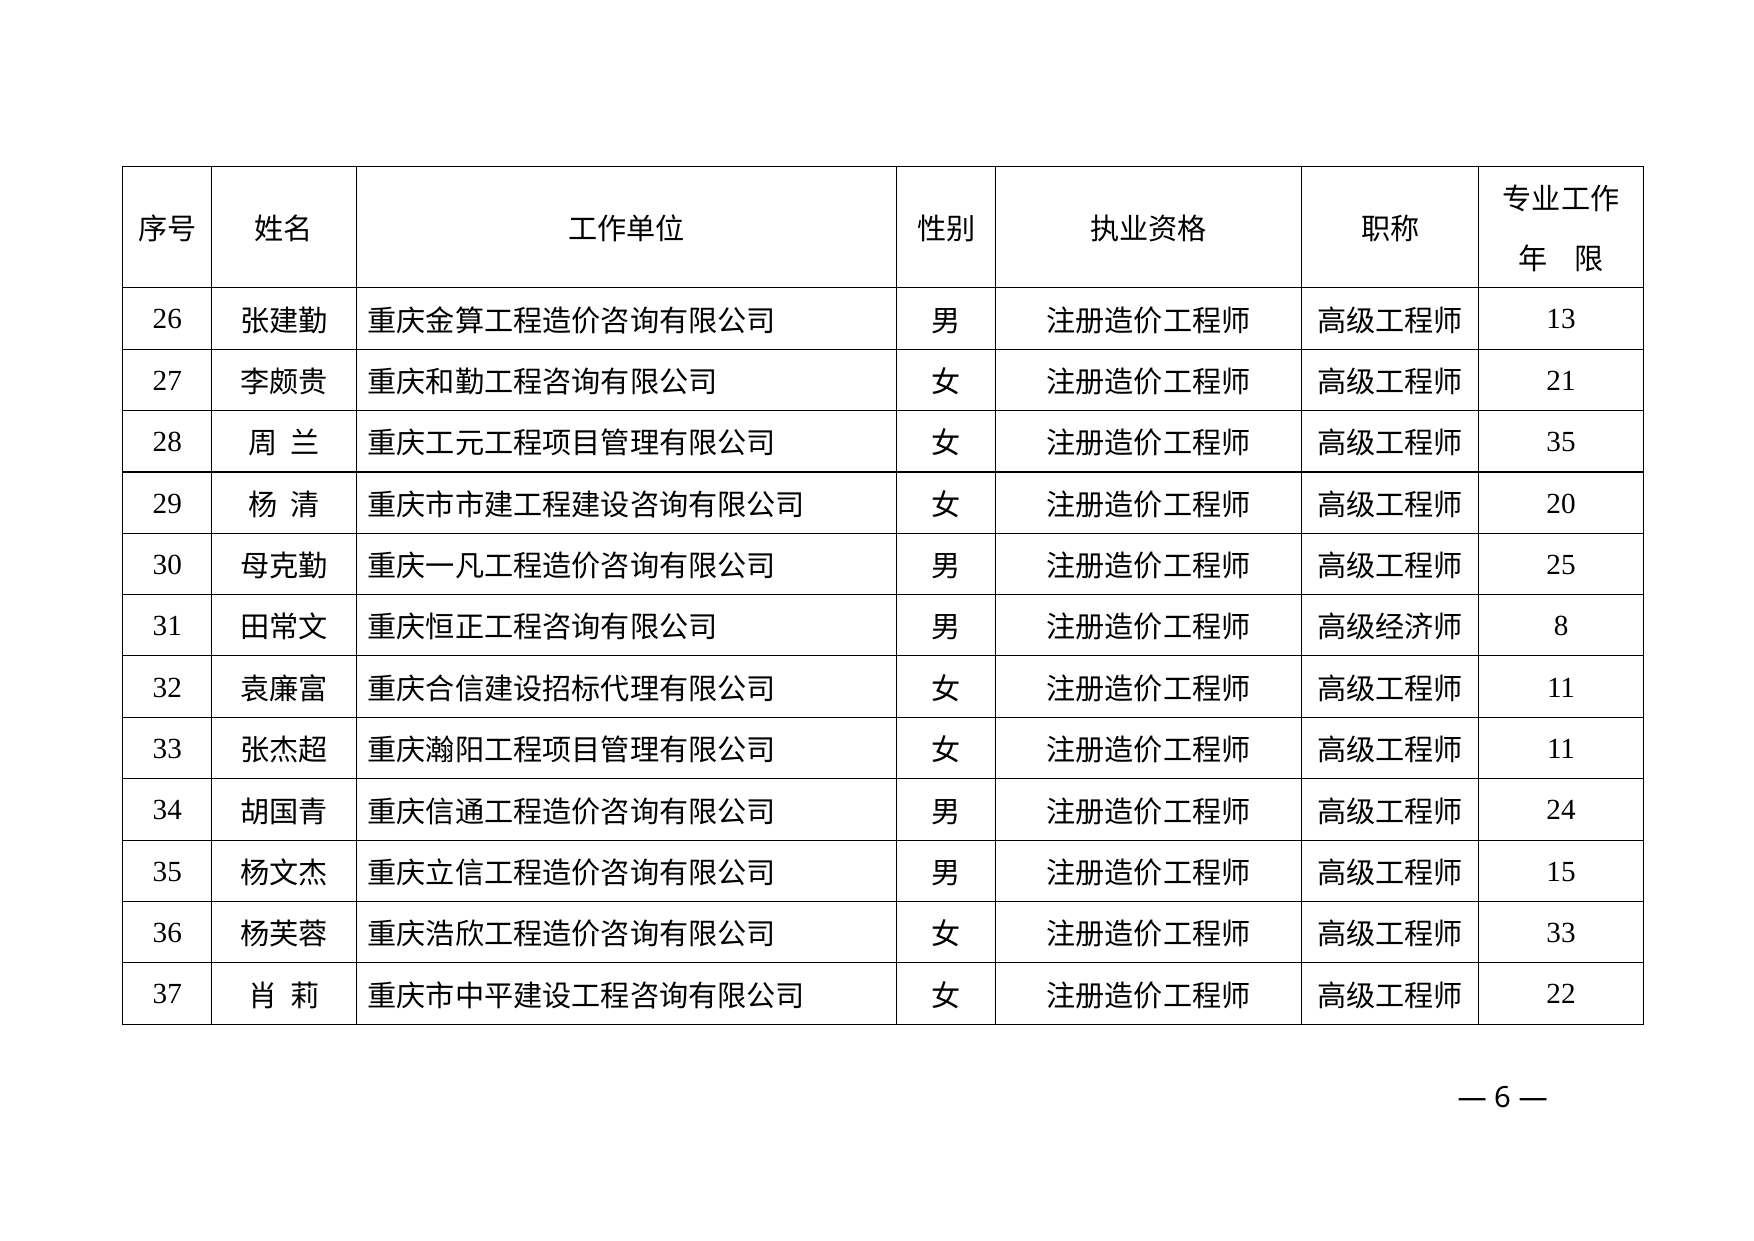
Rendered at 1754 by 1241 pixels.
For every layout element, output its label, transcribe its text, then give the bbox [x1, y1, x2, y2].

table_cell 重庆恒正工程咨询有限公司 [357, 595, 896, 655]
table_cell 男 [897, 595, 995, 655]
table_cell 11 [1479, 718, 1643, 778]
table_cell 注册造价工程师 [996, 350, 1301, 410]
table_cell 田常文 [212, 595, 356, 655]
table_cell 女 [897, 411, 995, 471]
table_cell 35 [1479, 411, 1643, 471]
table_cell 高级工程师 [1302, 473, 1478, 533]
table_cell 29 [123, 473, 211, 533]
table_cell 母克勤 [212, 534, 356, 594]
table_cell 15 [1479, 841, 1643, 901]
table_cell 高级工程师 [1302, 656, 1478, 717]
table_cell 张建勤 [212, 288, 356, 349]
table_cell 26 [123, 288, 211, 349]
table_cell 男 [897, 779, 995, 839]
table_cell 男 [897, 534, 995, 594]
table_cell 30 [123, 534, 211, 594]
table_cell 高级工程师 [1302, 534, 1478, 594]
table_cell 袁廉富 [212, 656, 356, 717]
table_cell 注册造价工程师 [996, 411, 1301, 471]
table_header 专业工作 年 限 [1479, 167, 1643, 287]
table_cell 杨 清 [212, 473, 356, 533]
table_cell 肖 莉 [212, 963, 356, 1023]
table_header 姓名 [212, 167, 356, 287]
table_cell 周 兰 [212, 411, 356, 471]
table_cell 24 [1479, 779, 1643, 839]
table_cell 注册造价工程师 [996, 288, 1301, 349]
table_cell 重庆和勤工程咨询有限公司 [357, 350, 896, 410]
table_cell 33 [1479, 902, 1643, 962]
table_cell 注册造价工程师 [996, 656, 1301, 717]
table_header 工作单位 [357, 167, 896, 287]
table_cell 11 [1479, 656, 1643, 717]
table_cell 32 [123, 656, 211, 717]
table_cell 34 [123, 779, 211, 839]
table_cell 高级工程师 [1302, 411, 1478, 471]
table_cell 男 [897, 288, 995, 349]
table_cell 高级工程师 [1302, 779, 1478, 839]
table_cell 高级经济师 [1302, 595, 1478, 655]
table_cell 注册造价工程师 [996, 902, 1301, 962]
table_cell 重庆市中平建设工程咨询有限公司 [357, 963, 896, 1023]
table_cell 31 [123, 595, 211, 655]
table_cell 重庆合信建设招标代理有限公司 [357, 656, 896, 717]
table_cell 重庆信通工程造价咨询有限公司 [357, 779, 896, 839]
table_cell 张杰超 [212, 718, 356, 778]
table_cell 高级工程师 [1302, 841, 1478, 901]
table_cell 注册造价工程师 [996, 595, 1301, 655]
table_cell 高级工程师 [1302, 288, 1478, 349]
table_cell 重庆立信工程造价咨询有限公司 [357, 841, 896, 901]
table_cell 女 [897, 350, 995, 410]
table_cell 男 [897, 841, 995, 901]
table_cell 28 [123, 411, 211, 471]
table_cell 注册造价工程师 [996, 779, 1301, 839]
table_cell 重庆市市建工程建设咨询有限公司 [357, 473, 896, 533]
table_cell 21 [1479, 350, 1643, 410]
table_cell 注册造价工程师 [996, 534, 1301, 594]
table_cell 高级工程师 [1302, 350, 1478, 410]
table_cell 注册造价工程师 [996, 963, 1301, 1023]
table_cell 35 [123, 841, 211, 901]
table_cell 注册造价工程师 [996, 841, 1301, 901]
table_cell 22 [1479, 963, 1643, 1023]
table_cell 注册造价工程师 [996, 718, 1301, 778]
table_cell 33 [123, 718, 211, 778]
table_cell 高级工程师 [1302, 902, 1478, 962]
table_cell 重庆一凡工程造价咨询有限公司 [357, 534, 896, 594]
table_header 性别 [897, 167, 995, 287]
table_cell 重庆瀚阳工程项目管理有限公司 [357, 718, 896, 778]
table_cell 杨芙蓉 [212, 902, 356, 962]
table_cell 8 [1479, 595, 1643, 655]
table_cell 注册造价工程师 [996, 473, 1301, 533]
table_header 执业资格 [996, 167, 1301, 287]
table_cell 重庆金算工程造价咨询有限公司 [357, 288, 896, 349]
table_cell 女 [897, 473, 995, 533]
table_cell 高级工程师 [1302, 718, 1478, 778]
table_cell 女 [897, 656, 995, 717]
table_header 职称 [1302, 167, 1478, 287]
table_cell 重庆工元工程项目管理有限公司 [357, 411, 896, 471]
table_cell 重庆浩欣工程造价咨询有限公司 [357, 902, 896, 962]
table_cell 女 [897, 718, 995, 778]
table_header 序号 [123, 167, 211, 287]
table_cell 高级工程师 [1302, 963, 1478, 1023]
table_cell 杨文杰 [212, 841, 356, 901]
table_cell 女 [897, 902, 995, 962]
table_cell 胡国青 [212, 779, 356, 839]
table_cell 13 [1479, 288, 1643, 349]
table_cell 李颇贵 [212, 350, 356, 410]
table_cell 37 [123, 963, 211, 1023]
table_cell 20 [1479, 473, 1643, 533]
table_cell 36 [123, 902, 211, 962]
table_cell 27 [123, 350, 211, 410]
table_cell 女 [897, 963, 995, 1023]
table_cell 25 [1479, 534, 1643, 594]
